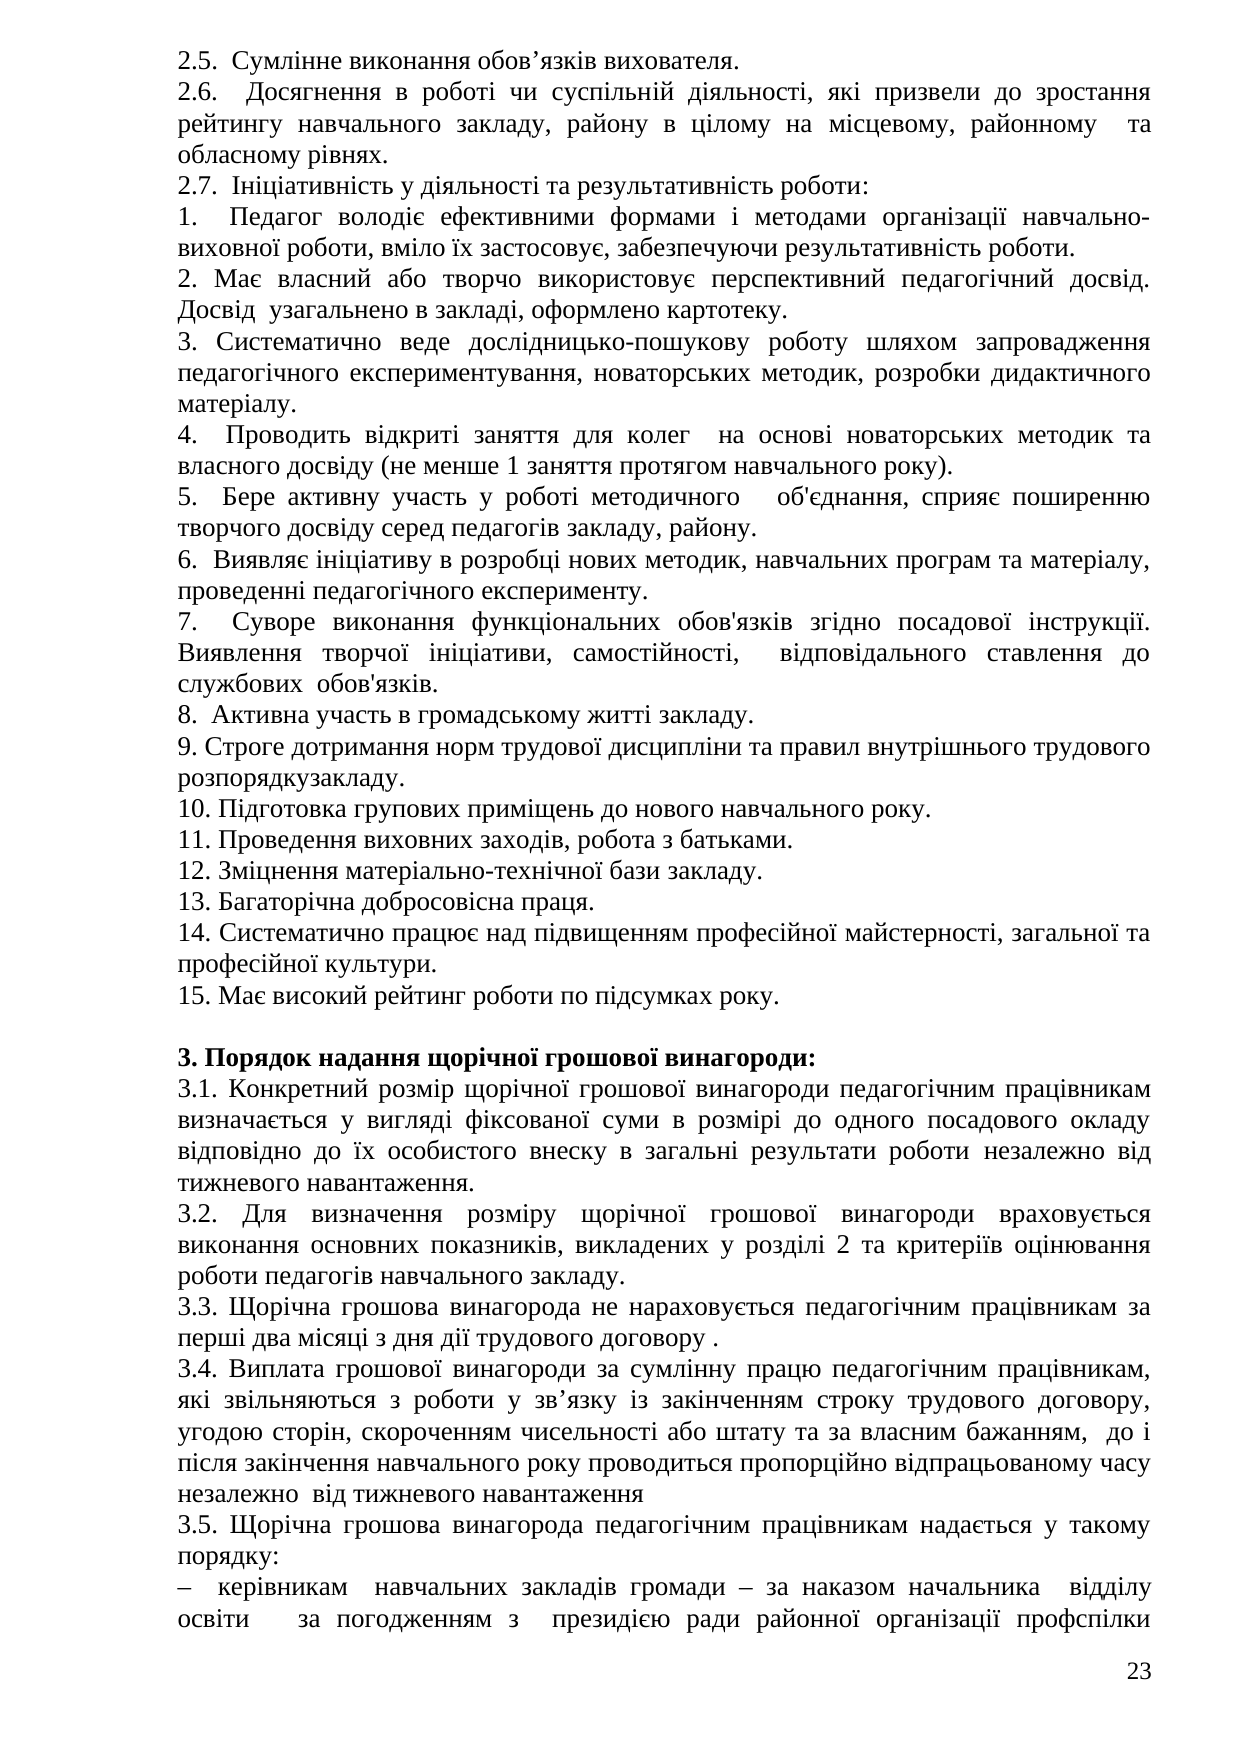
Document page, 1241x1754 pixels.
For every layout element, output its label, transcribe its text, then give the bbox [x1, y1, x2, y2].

text 11. Проведення виховних заходів, робота з батьками. [177, 823, 1152, 854]
text 3.4. Виплата грошової винагороди за сумлінну працю педагогічним працівникам, які звільняються з роботи у зв’язку із закінченням строку трудового договору, угодою сторін, скороченням чисельності або штату та за власним бажанням, до і після закінчення навчального року проводиться пропорційно відпрацьованому часу незалежно від тижневого навантаження [177, 1352, 1152, 1508]
text 2.5. Сумлінне виконання обов’язків вихователя. [177, 44, 1152, 76]
text 6. Виявляє ініціативу в розробці нових методик, навчальних програм та матеріалу, проведенні педагогічного експерименту. [177, 543, 1152, 605]
text 5. Бере активну участь у роботі методичного об'єднання, сприяє поширенню творчого досвіду серед педагогів закладу, району. [177, 480, 1152, 543]
text 3.2. Для визначення розміру щорічної грошової винагороди враховується виконання основних показників, викладених у розділі 2 та критеріїв оцінювання роботи педагогів навчального закладу. [177, 1197, 1152, 1290]
text 2.7. Ініціативність у діяльності та результативність роботи: [177, 169, 1152, 200]
text 7. Суворе виконання функціональних обов'язків згідно посадової інструкції. Виявлення творчої ініціативи, самостійності, відповідального ставлення до службових обов'язків. [177, 605, 1152, 698]
text 3. Порядок надання щoрічної грошової винагороди: [177, 1041, 1152, 1072]
text 3.3. Щорічна грошова винагорода не нараховується педагогічним працівникам за перші два місяці з дня дії трудового договору . [177, 1290, 1152, 1352]
text 10. Підготовка групових приміщень до нового навчального року. [177, 792, 1152, 823]
text 3.5. Щoрічна грошова винагорода педагогічним працівникам надається у такому порядку: [177, 1508, 1152, 1571]
text 1. Педагог володіє ефективними формами і методами організації навчально-виховної роботи, вміло їх застосовує, забезпечуючи результативність роботи. [177, 200, 1152, 262]
text 3. Систематично веде дослідницько-пошукову роботу шляхом запровадження педагогічного експериментування, новаторських методик, розробки дидактичного матеріалу. [177, 325, 1152, 418]
text 9. Строге дотримання норм трудової дисципліни та правил внутрішнього трудового розпорядкузакладу. [177, 729, 1152, 792]
text 2.6. Досягнення в роботі чи суспільній діяльності, які призвели до зростання рейтингу навчального закладу, району в цілому на місцевому, районному та обласному рівнях. [177, 76, 1152, 169]
text 13. Багаторічна добросовісна праця. [177, 885, 1152, 916]
text 14. Систематично працює над підвищенням професійної майстерності, загальної та професійної культури. [177, 916, 1152, 979]
text 2. Має власний або творчо використовує перспективний педагогічний досвід. Досвід узагальнено в закладі, оформлено картотеку. [177, 262, 1152, 325]
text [177, 1571, 1152, 1633]
text 12. Зміцнення матеріально-технічної бази закладу. [177, 854, 1152, 885]
text 15. Має високий рейтинг роботи по підсумках року. [177, 979, 1152, 1010]
text 4. Проводить відкриті заняття для колег на основі новаторських методик та власного досвіду (не менше 1 заняття протягом навчального року). [177, 418, 1152, 480]
text 3.1. Конкретний розмір щорічної грошової винагороди педагогічним працівникам визначається у вигляді фіксованої суми в розмірі до одного посадового окладу відповідно до їх особистого внеску в загальні результати роботи незалежно від тижневого навантаження. [177, 1072, 1152, 1197]
text 8. Активна участь в громадському житті закладу. [177, 698, 1152, 729]
